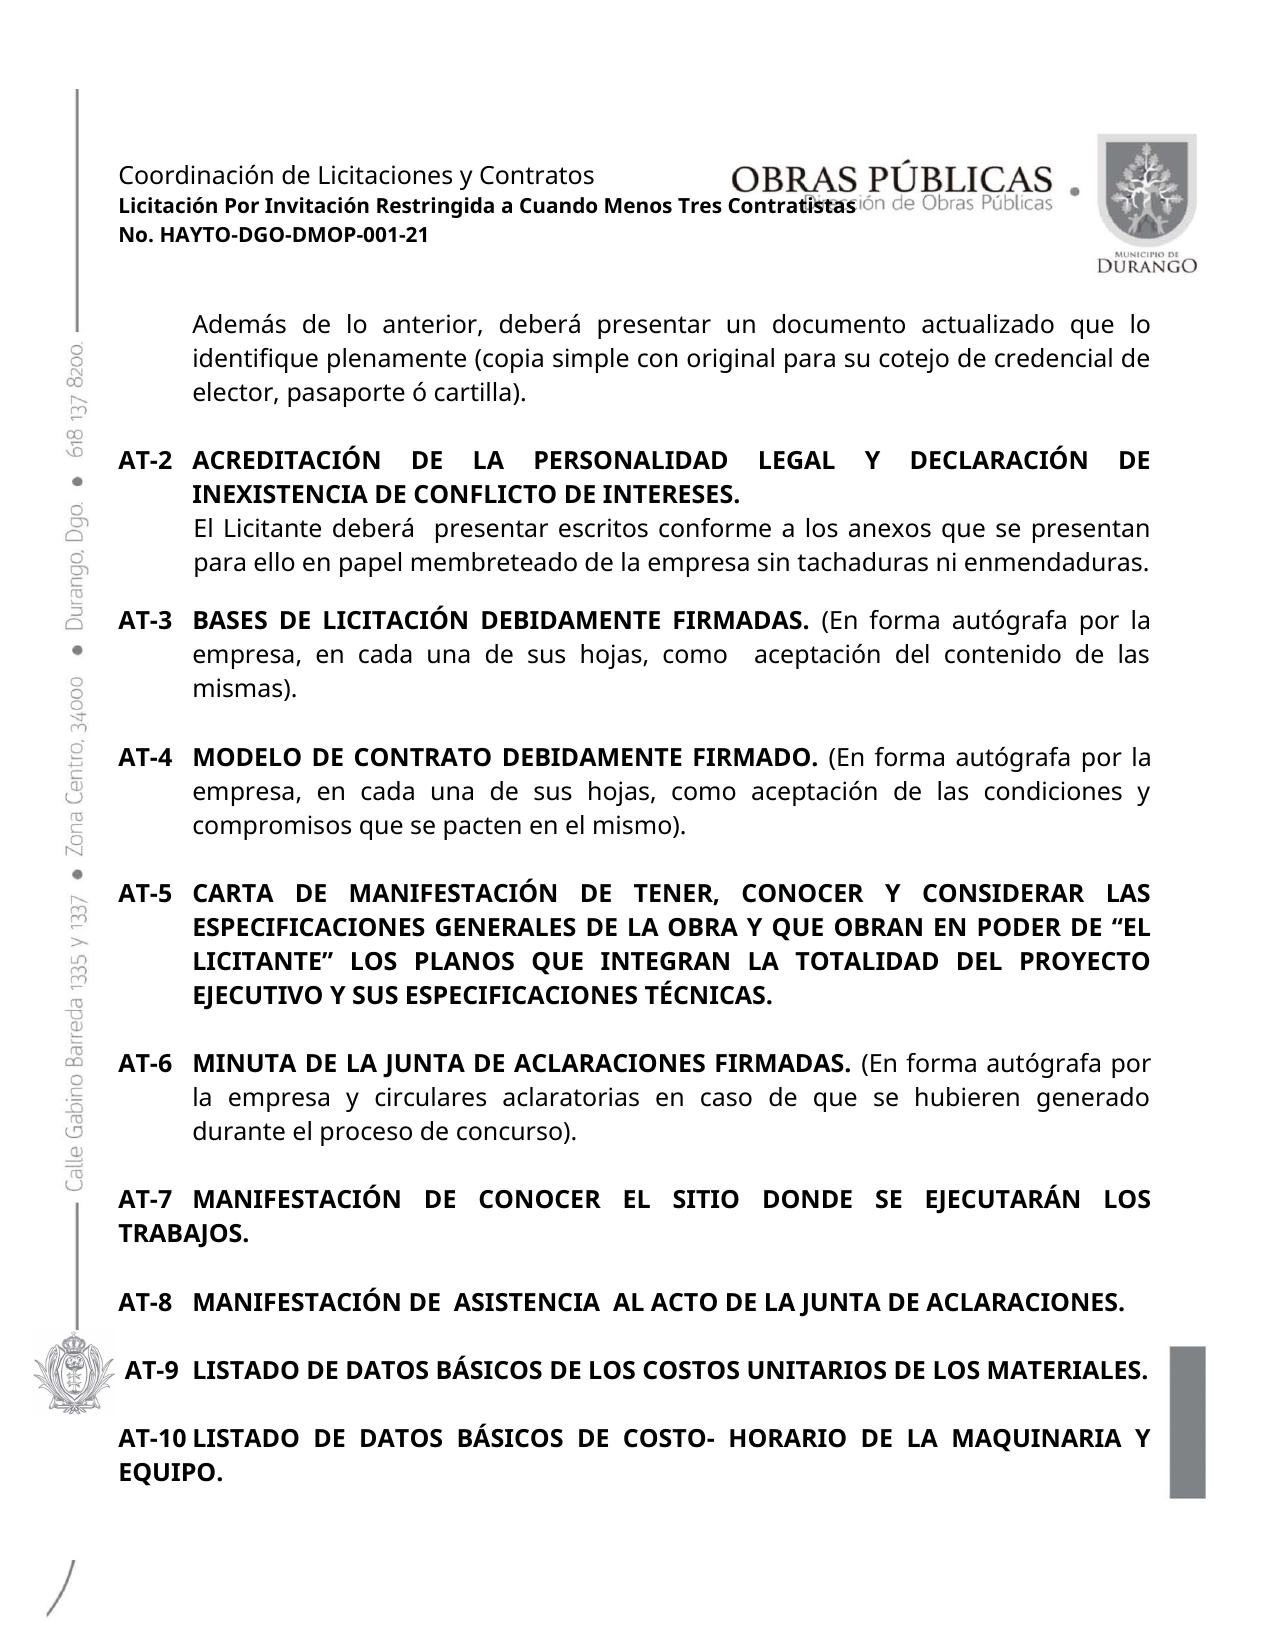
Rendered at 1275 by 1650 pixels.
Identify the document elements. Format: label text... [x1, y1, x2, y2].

text El Licitante deberá presentar escritos conforme a los anexos que se presentan para ello en papel membreteado de la empresa sin tachaduras ni enmendaduras. [193, 511, 1152, 579]
text AT-4 MODELO DE CONTRATO DEBIDAMENTE FIRMADO. (En forma autógrafa por la empresa, en cada una de sus hojas, como aceptación de las condiciones y compromisos que se pacten en el mismo). [118, 739, 1152, 841]
text AT-10 LISTADO DE DATOS BÁSICOS DE COSTO- HORARIO DE EQUIPO. [118, 1420, 1152, 1488]
text Además de lo anterior, deberá presentar un documento actualizado que lo identifique plenamente (copia simple con original para su cotejo de credencial de elector, pasaporte ó cartilla). [192, 306, 1152, 408]
picture [31, 89, 1206, 1650]
text AT-7 MANIFESTACIÓN DE CONOCER EL SITIO DONDE SE EJECUTARÁN LOS TRABAJOS. [118, 1182, 1152, 1250]
text AT-2 ACREDITACIÓN DE LA PERSONALIDAD LEGAL Y DECLARACIÓN DE INEXISTENCIA DE CONFLICTO DE INTERESES. [118, 443, 1152, 511]
text AT-5 CARTA DE MANIFESTACIÓN DE TENER, CONOCER Y CONSIDERAR LAS ESPECIFICACIONES GENERALES DE QUE OBRAN EN PODER DE “EL LICITANTE” LOS PLANOS QUE INTEGRAN PROYECTO EJECUTIVO Y SUS ESPECIFICACIONES TÉCNICAS. [118, 875, 1152, 1012]
text AT-8 MANIFESTACIÓN DE ASISTENCIA AL ACTO DE ACLARACIONES. [118, 1284, 1152, 1318]
text AT-9 LISTADO DE DATOS BÁSICOS DE LOS COSTOS UNITARIOS DE LOS MATERIALES. [118, 1352, 1152, 1386]
text AT-6 MINUTA DE ACLARACIONES FIRMADAS. (En forma autógrafa por la empresa y circulares aclaratorias en caso de que se hubieren generado durante el proceso de concurso). [118, 1046, 1152, 1148]
text AT-3 BASES DE LICITACIÓN DEBIDAMENTE FIRMADAS. (En forma autógrafa por la empresa, en cada una de sus hojas, como aceptación del contenido de las mismas). [118, 603, 1152, 705]
